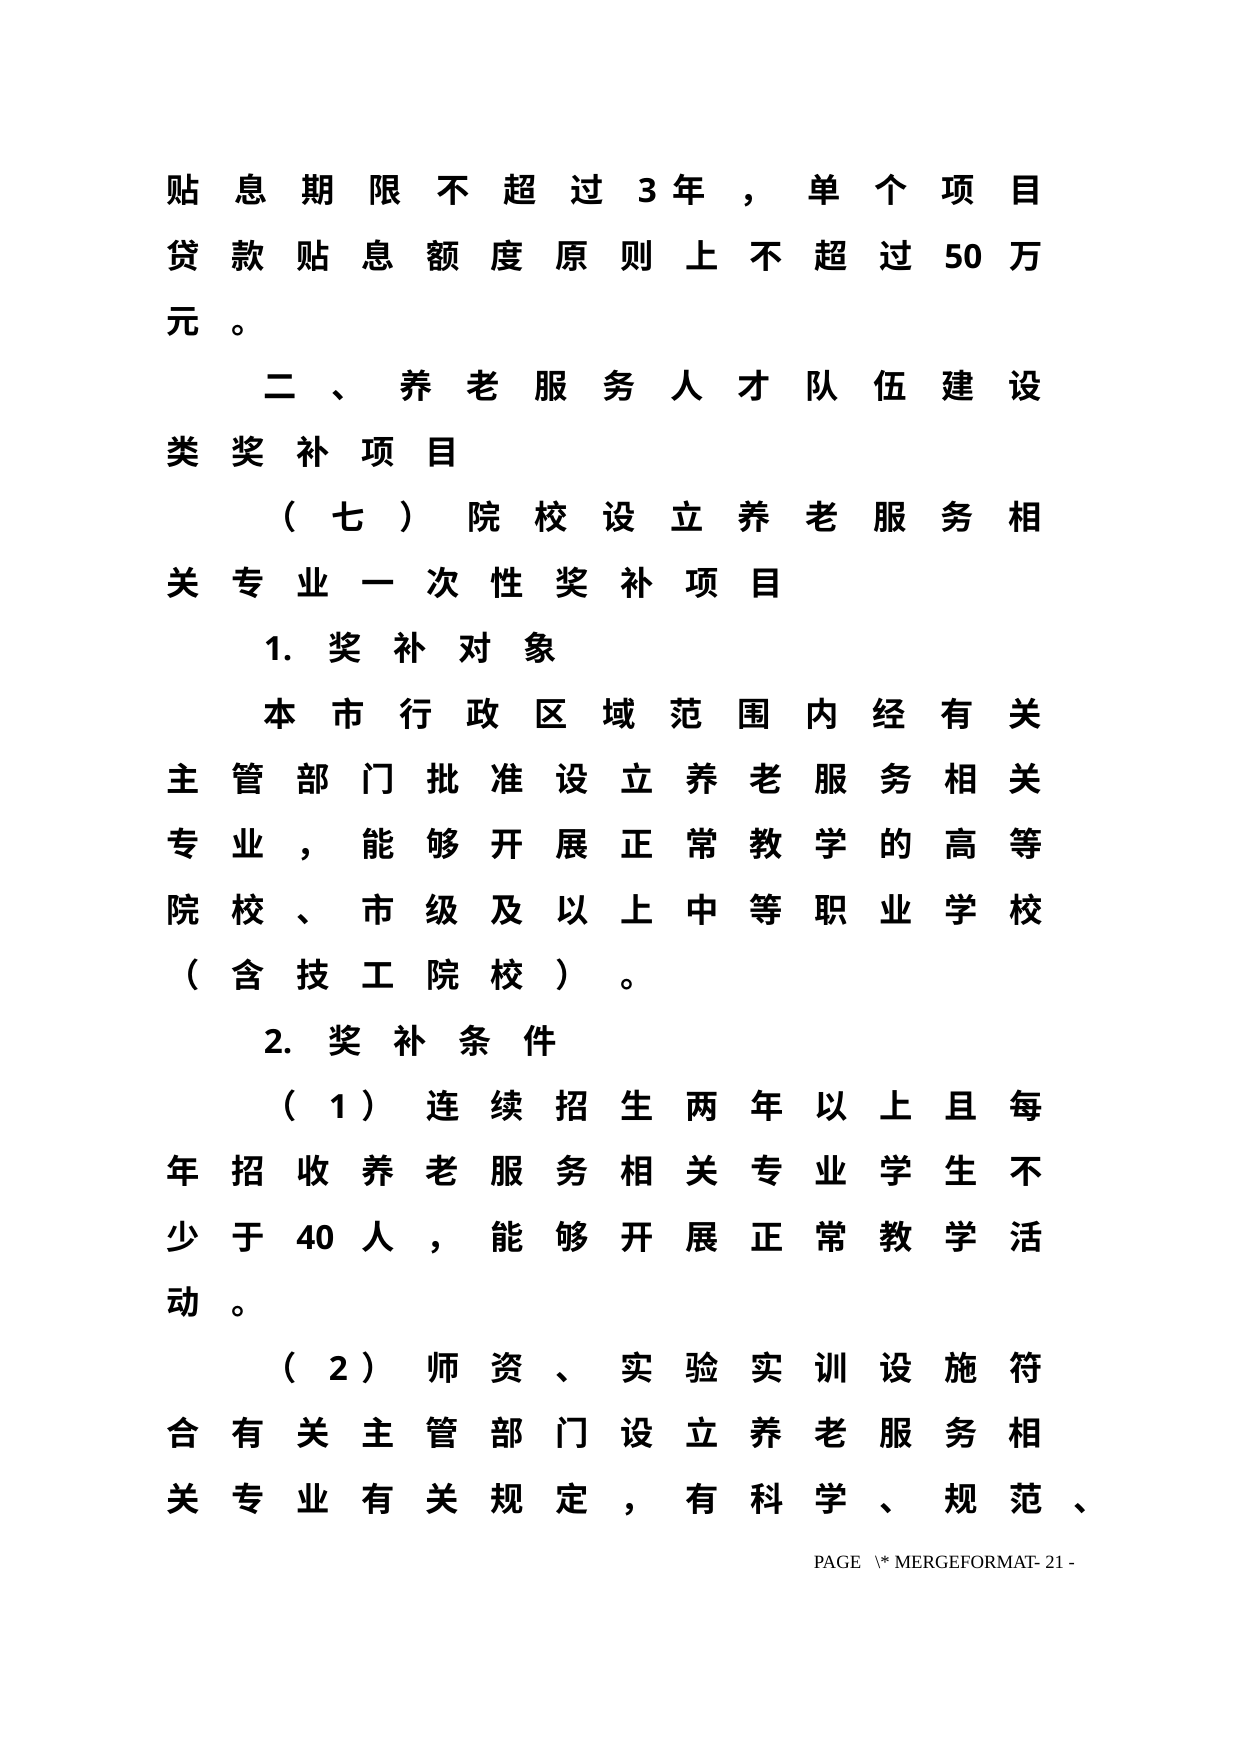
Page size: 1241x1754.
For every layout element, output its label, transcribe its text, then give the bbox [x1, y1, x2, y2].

text （七）院校设立养老服务相关专业一次性奖补项目 [167, 483, 1074, 613]
text 2. 奖补条件 [167, 1006, 1074, 1071]
text 本市行政区域范围内经有关主管部门批准设立养老服务相关专业，能够开展正常教学的高等院校、市级及以上中等职业学校（含技工院校）。 [167, 679, 1074, 1006]
text 1. 奖补对象 [167, 613, 1074, 679]
text 二、养老服务人才队伍建设类奖补项目 [167, 352, 1074, 483]
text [167, 1333, 1074, 1529]
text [167, 156, 1074, 352]
text （1）连续招生两年以上且每年招收养老服务相关专业学生不少于40人，能够开展正常教学活动。 [167, 1071, 1074, 1333]
